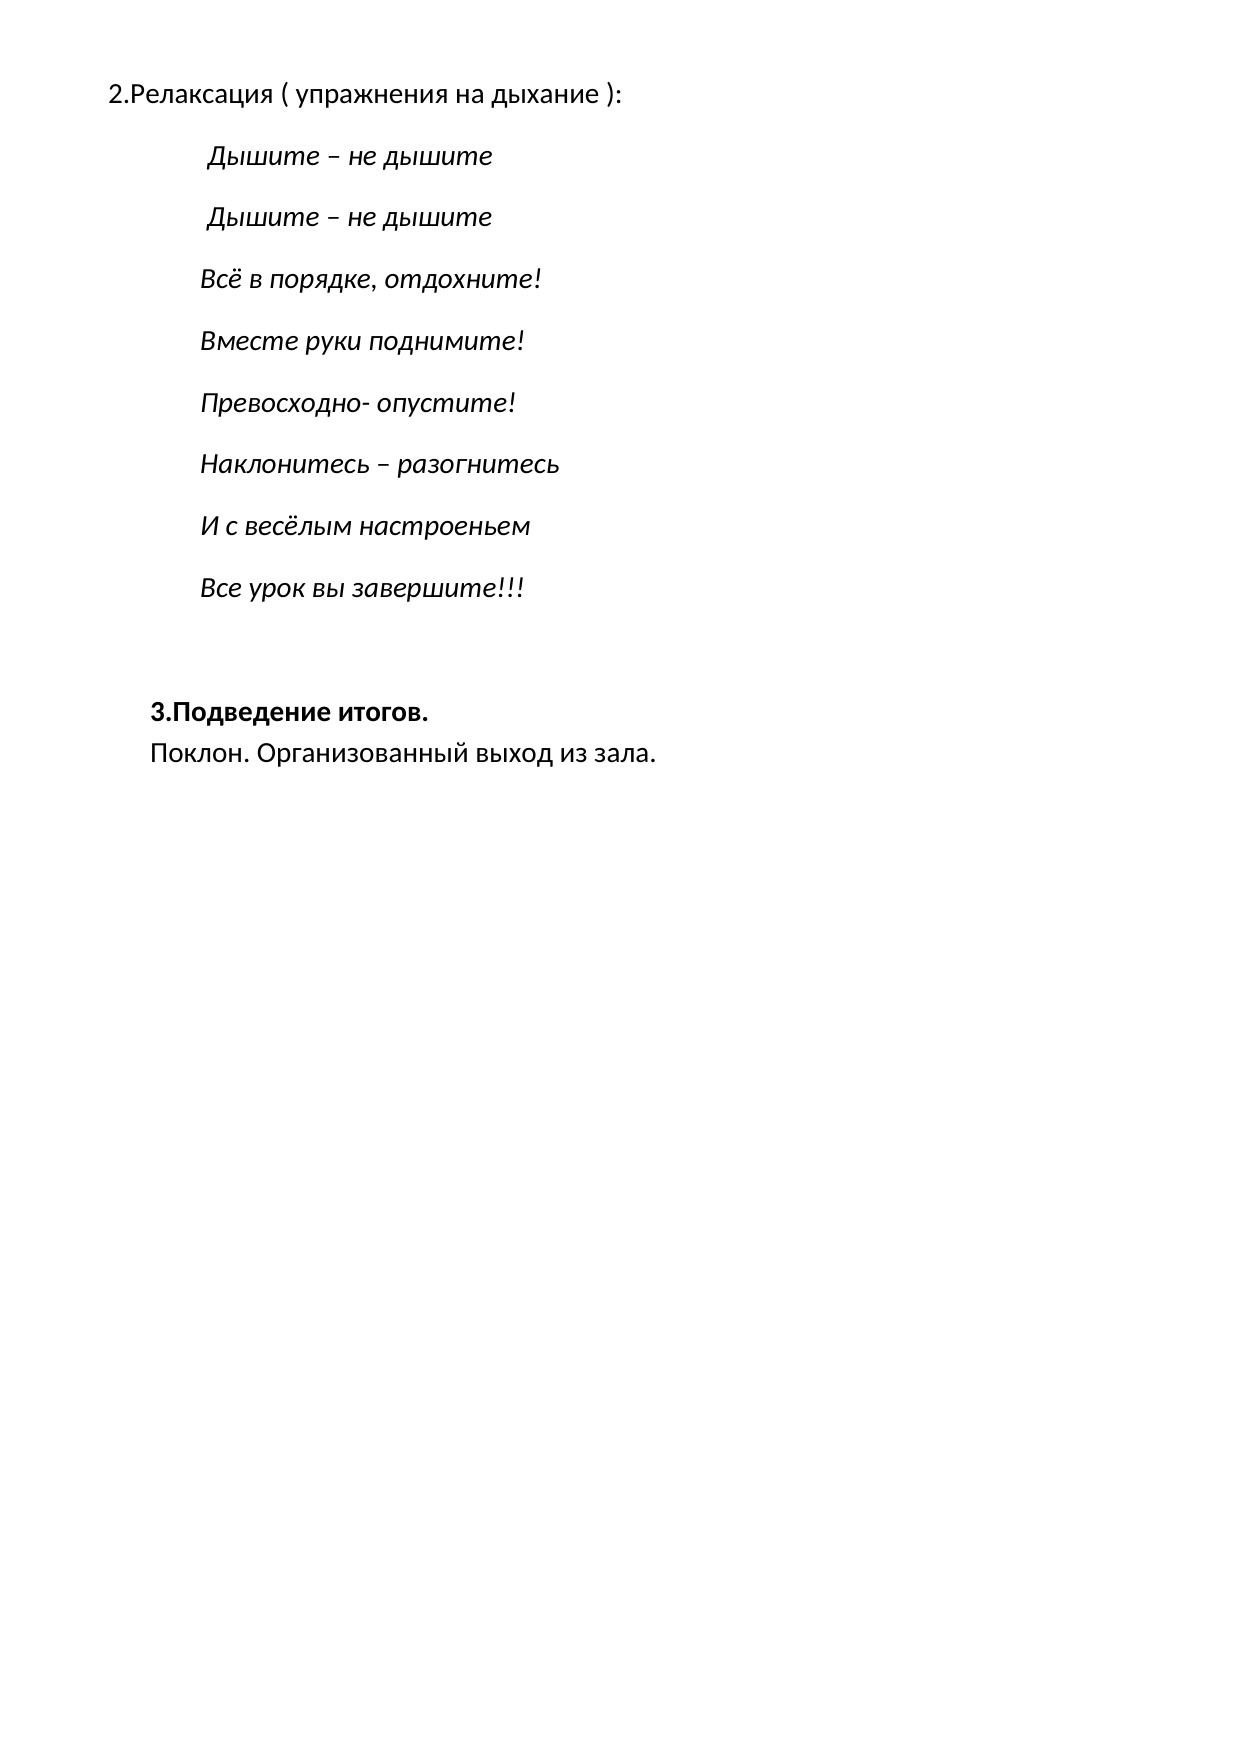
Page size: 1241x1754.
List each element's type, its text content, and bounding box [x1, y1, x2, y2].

text Дышите – не дышите [75, 137, 1165, 172]
text 2.Релаксация ( упражнения на дыхание ): [75, 75, 1165, 111]
text Все урок вы завершите!!! [75, 569, 1165, 605]
text И с весёлым настроеньем [75, 507, 1165, 543]
list Поклон. Организованный выход из зала. [150, 734, 1165, 769]
text Дышите – не дышите [75, 198, 1165, 234]
list 3.Подведение итогов. [150, 693, 1165, 728]
text Превосходно- опустите! [75, 384, 1165, 419]
text Всё в порядке, отдохните! [75, 260, 1165, 296]
text Наклонитесь – разогнитесь [75, 446, 1165, 481]
text Вместе руки поднимите! [75, 322, 1165, 358]
